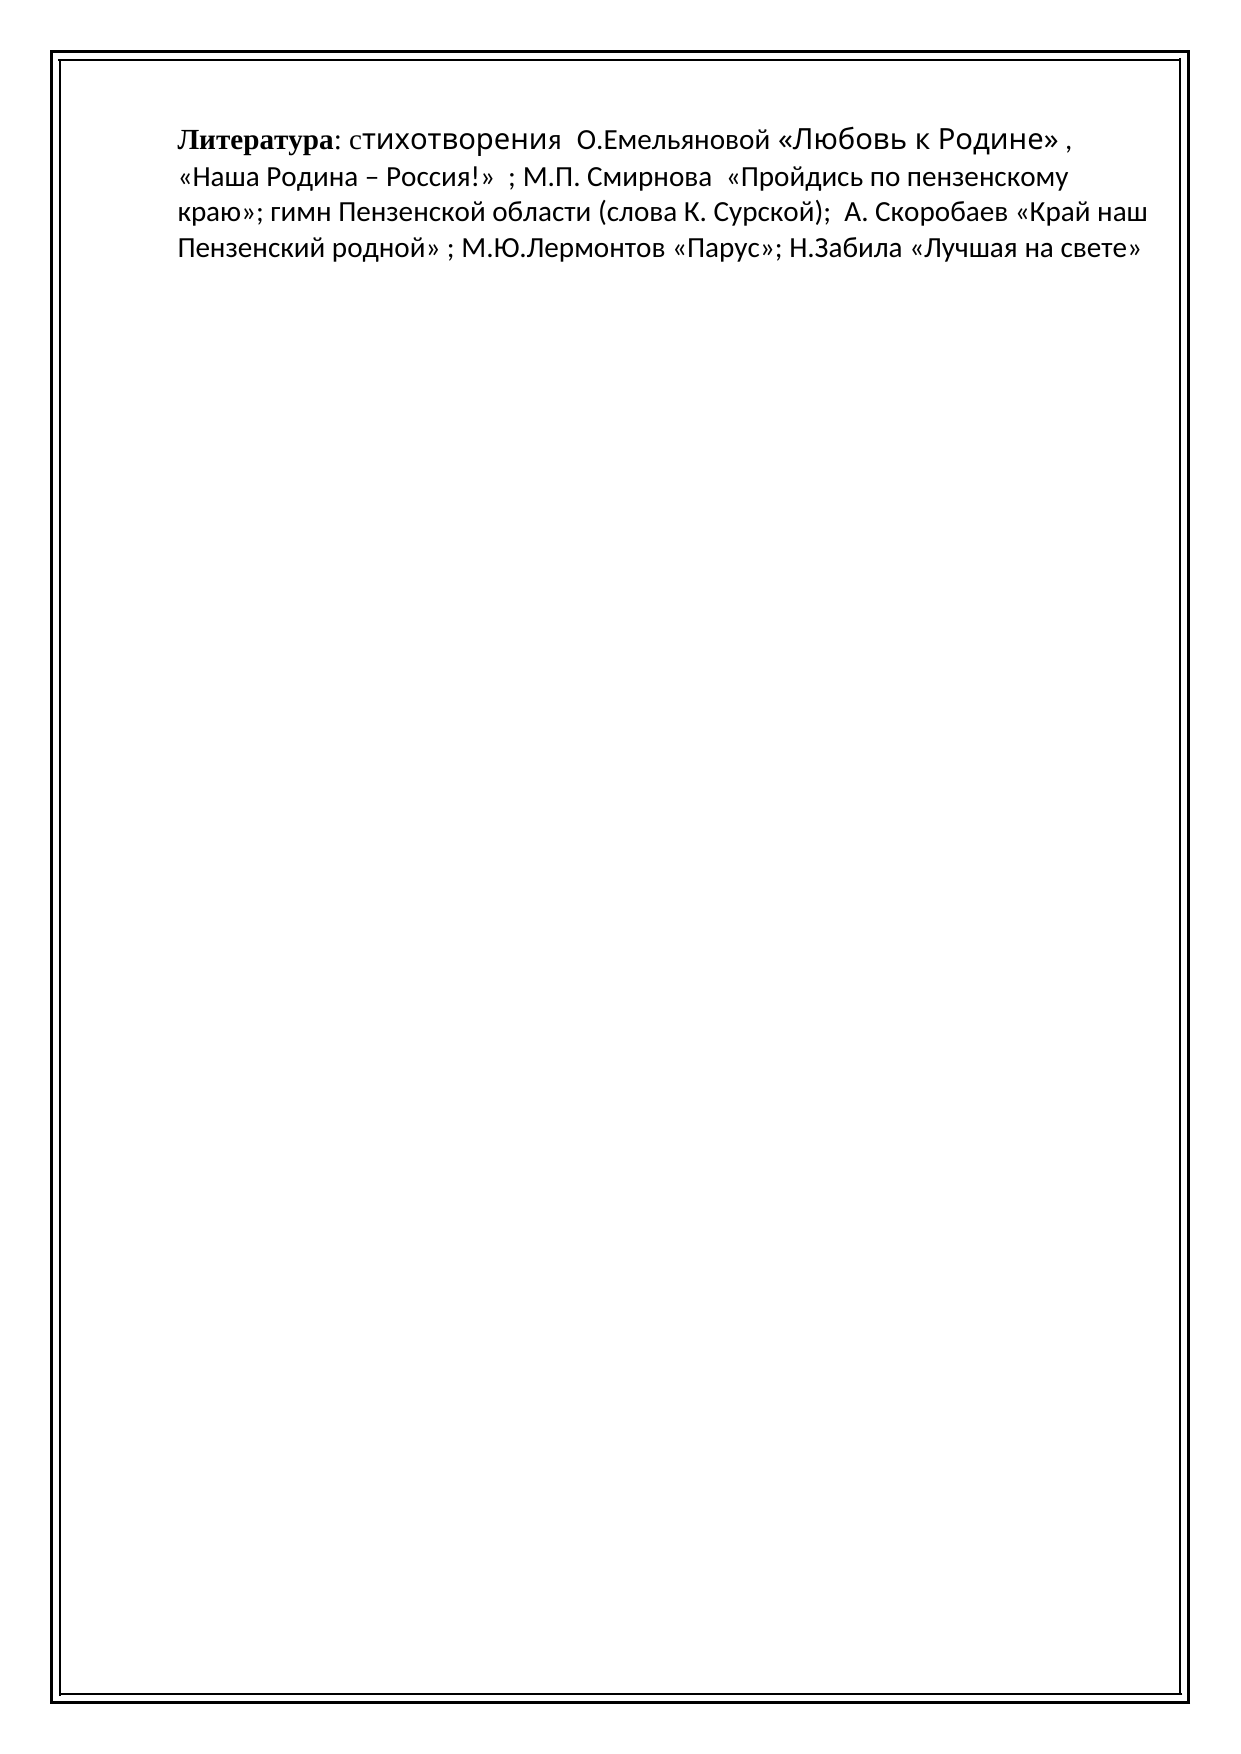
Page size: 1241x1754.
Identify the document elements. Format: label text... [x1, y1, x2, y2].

text Литература: стихотворения О.Емельяновой «Любовь к Родине» , «Наша Родина – Россия!» ; М.П. Смирнова «Пройдись по пензенскому краю»; гимн Пензенской области (слова К. Сурской); А. Скоробаев «Край наш Пензенский родной» ; М.Ю.Лермонтов «Парус»; Н.Забила «Лучшая на свете» [177, 118, 1152, 265]
